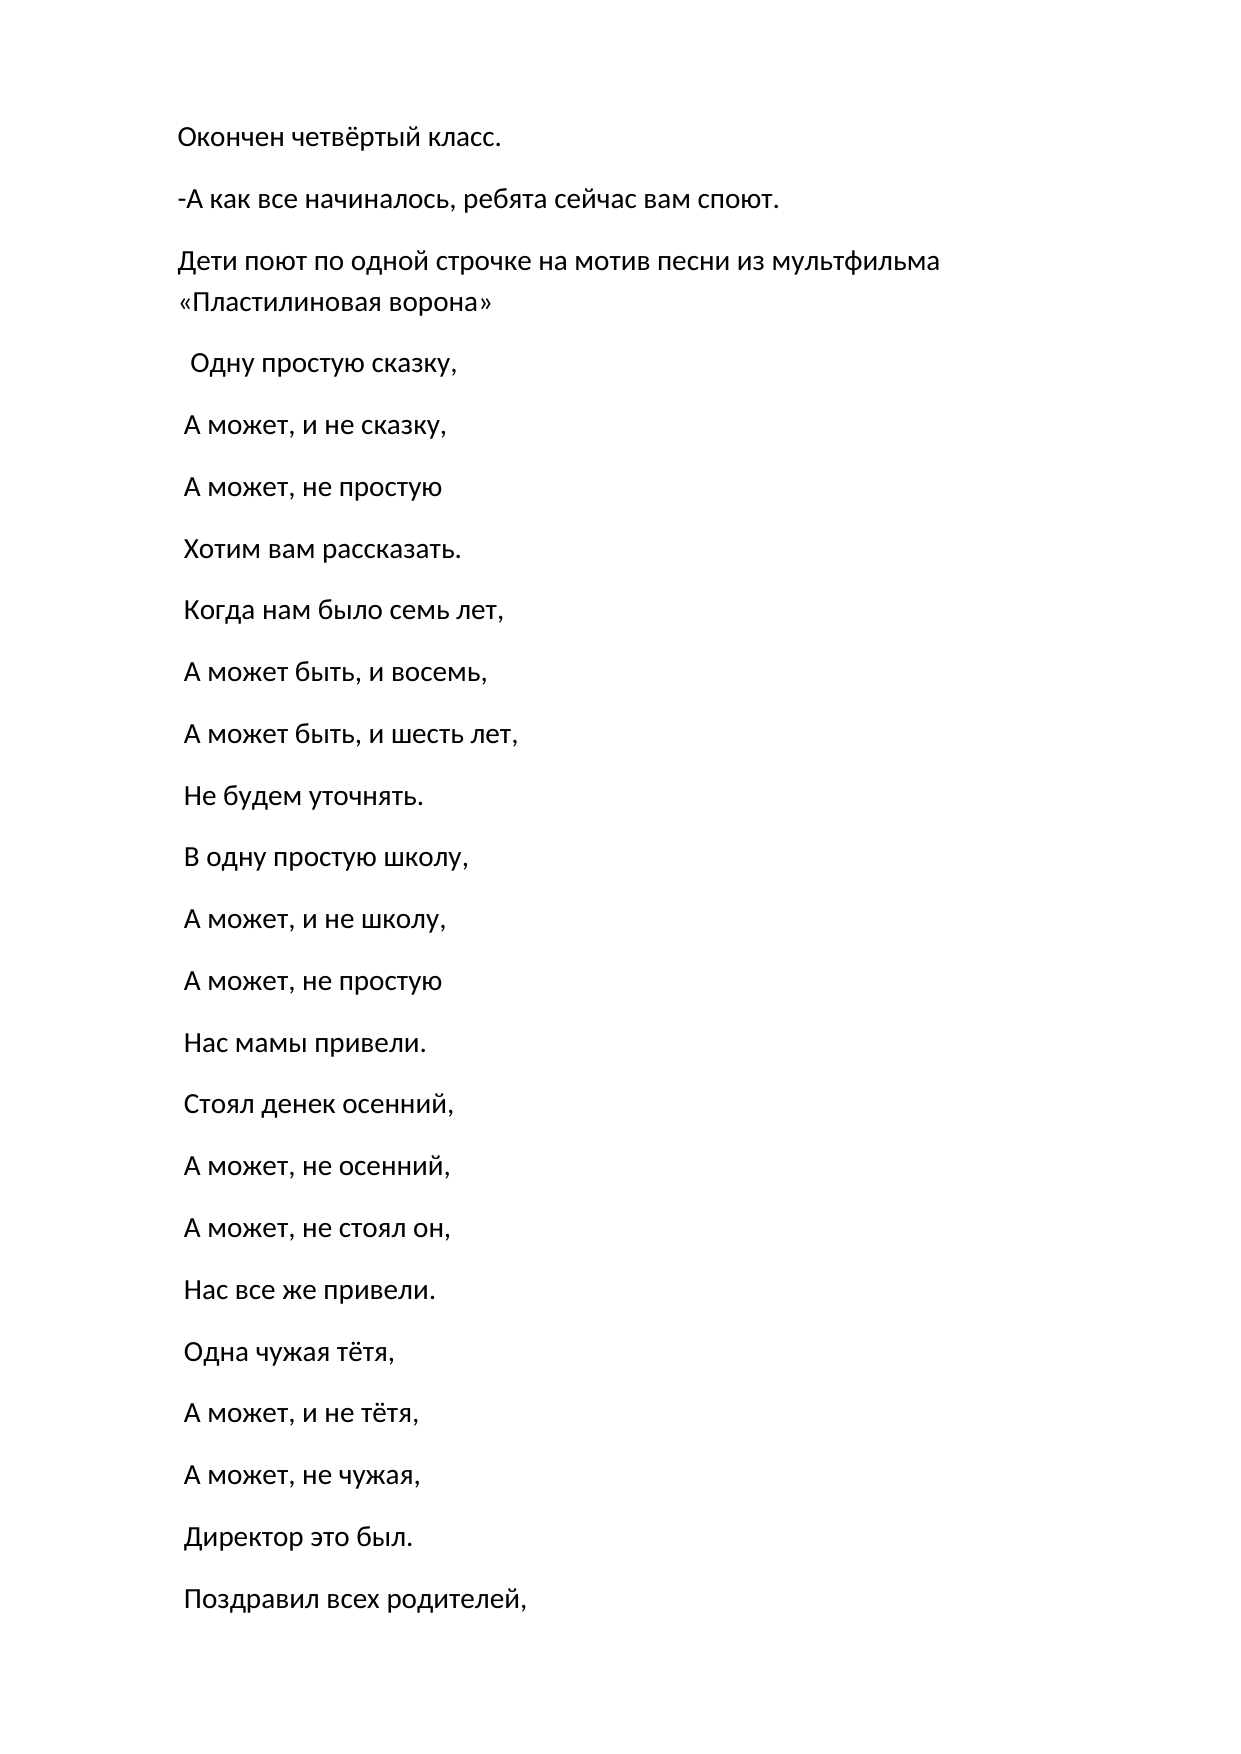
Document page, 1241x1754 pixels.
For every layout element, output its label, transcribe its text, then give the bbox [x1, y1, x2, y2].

text А может, не простую [177, 962, 1152, 998]
text Окончен четвёртый класс. [177, 118, 1152, 154]
text А может, не стоял он, [177, 1209, 1152, 1245]
text Когда нам было семь лет, [177, 591, 1152, 627]
text Стоял денек осенний, [177, 1086, 1152, 1121]
text А может, не осенний, [177, 1147, 1152, 1183]
text Хотим вам рассказать. [177, 530, 1152, 565]
text А может, не простую [177, 468, 1152, 503]
text А может быть, и восемь, [177, 653, 1152, 689]
text Дети поют по одной строчке на мотив песни из мультфильма «Пластилиновая ворона» [177, 242, 1152, 318]
text Поздравил всех родителей, [177, 1580, 1152, 1615]
text А может, не чужая, [177, 1456, 1152, 1492]
text Одну простую сказку, [177, 344, 1152, 380]
text А может быть, и шесть лет, [177, 715, 1152, 751]
text Не будем уточнять. [177, 777, 1152, 812]
text Нас мамы привели. [177, 1024, 1152, 1059]
text А может, и не школу, [177, 900, 1152, 936]
text А может, и не сказку, [177, 406, 1152, 442]
text Директор это был. [177, 1518, 1152, 1554]
text Нас все же привели. [177, 1271, 1152, 1307]
text -А как все начиналось, ребята сейчас вам споют. [177, 180, 1152, 216]
text А может, и не тётя, [177, 1394, 1152, 1430]
text В одну простую школу, [177, 838, 1152, 874]
text Одна чужая тётя, [177, 1333, 1152, 1368]
